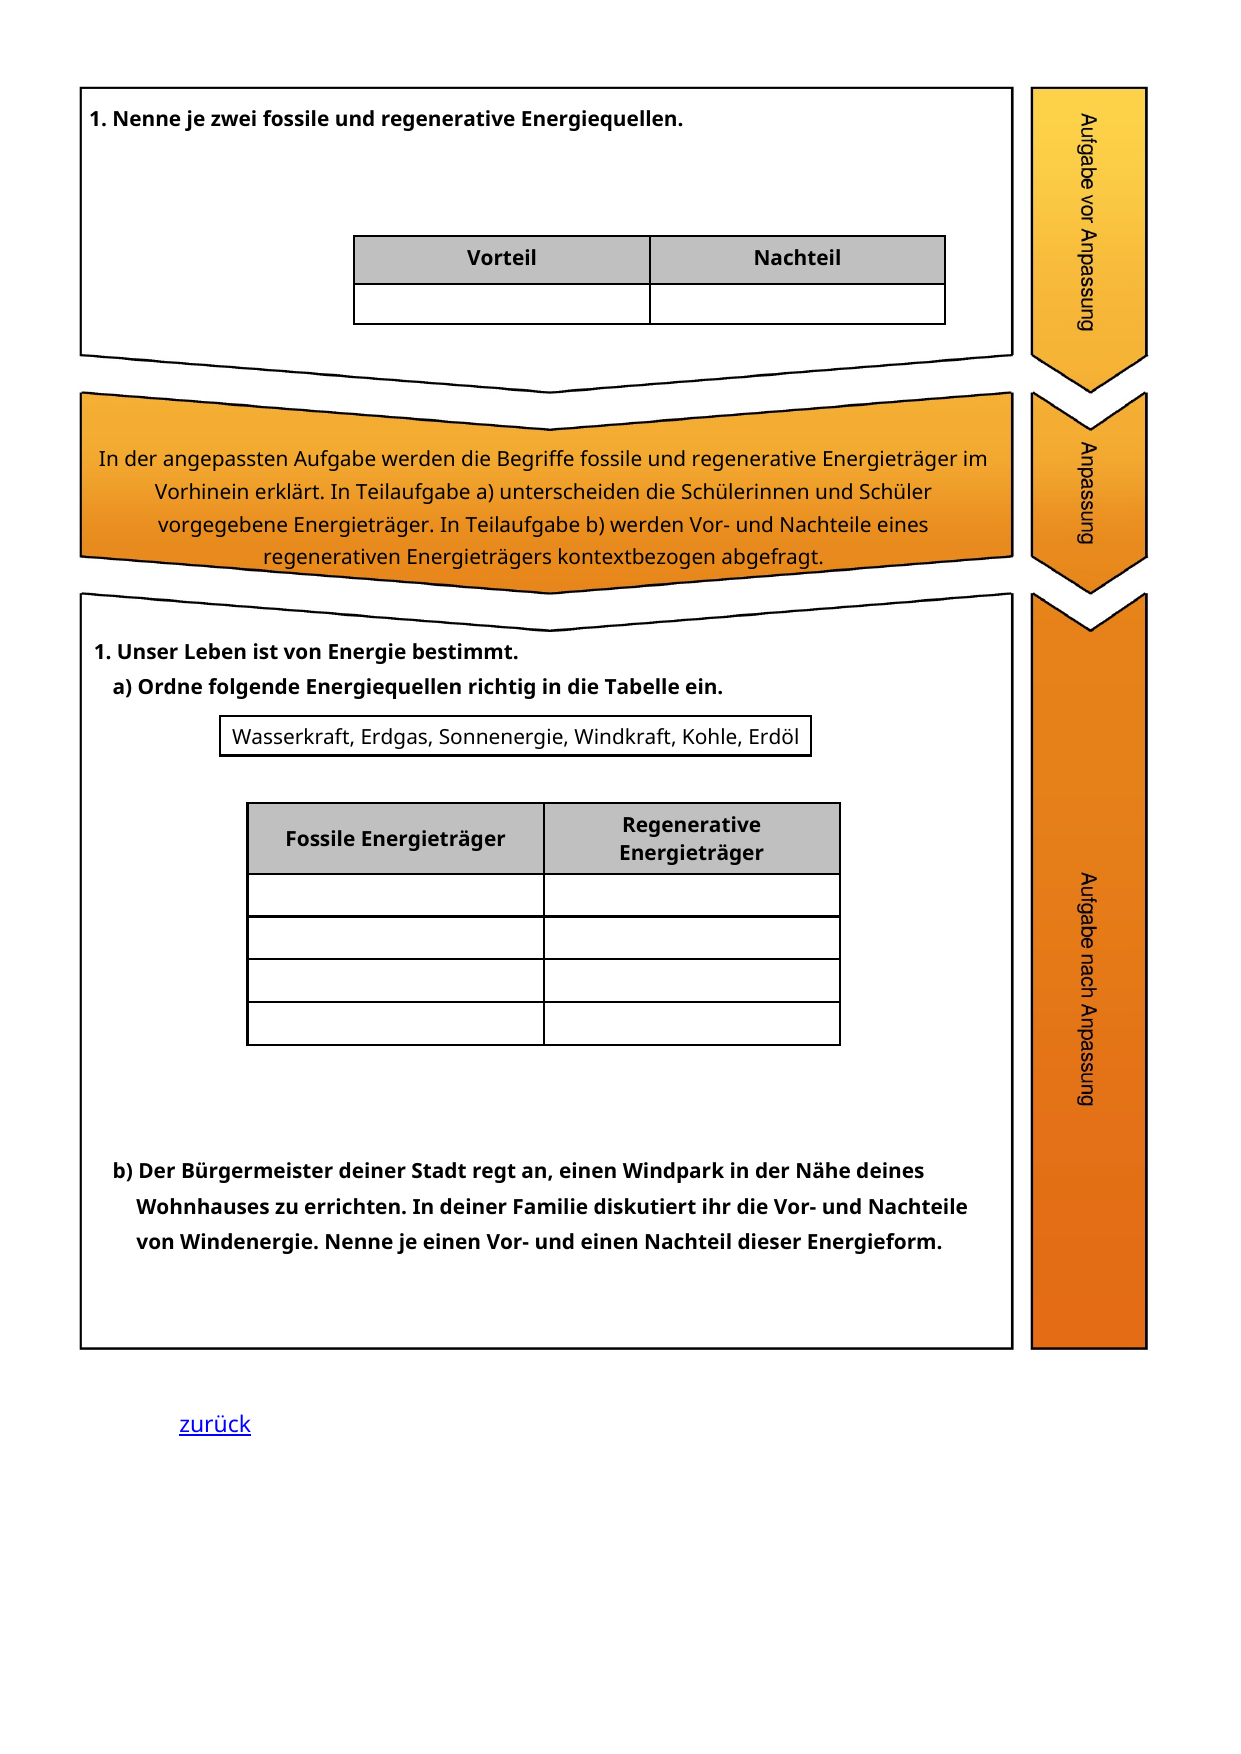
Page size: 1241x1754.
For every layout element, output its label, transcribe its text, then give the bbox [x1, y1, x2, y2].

table_header 1. Nenne je zwei fossile und regenerative Energiequellen. [78, 105, 1009, 444]
table_cell In der angepassten Aufgabe werden die Begriffe fossile und regenerative Energieträger im Vorhinein erklärt. In Teilaufgabe a) unterscheiden die Schülerinnen und Schüler vorgegebene Energieträger. In Teilaufgabe b) werden Vor- und Nachteile eines regenerativen Energieträgers kontextbezogen abgefragt. [78, 445, 1009, 637]
text zurück [148, 1408, 1152, 1439]
table_cell 1. Unser Leben ist von Energie bestimmt. a) Ordne folgende Energiequellen richtig in die Tabelle ein. b) Der Bürgermeister deiner Stadt regt an, einen Windpark in der Nähe deines Wohnhauses zu errichten. In deiner Familie diskutiert ihr die Vor- und Nachteile von Windenergie. Nenne je einen Vor- und einen Nachteil dieser Energieform. [78, 637, 1009, 1359]
picture [0, 1, 1238, 1752]
